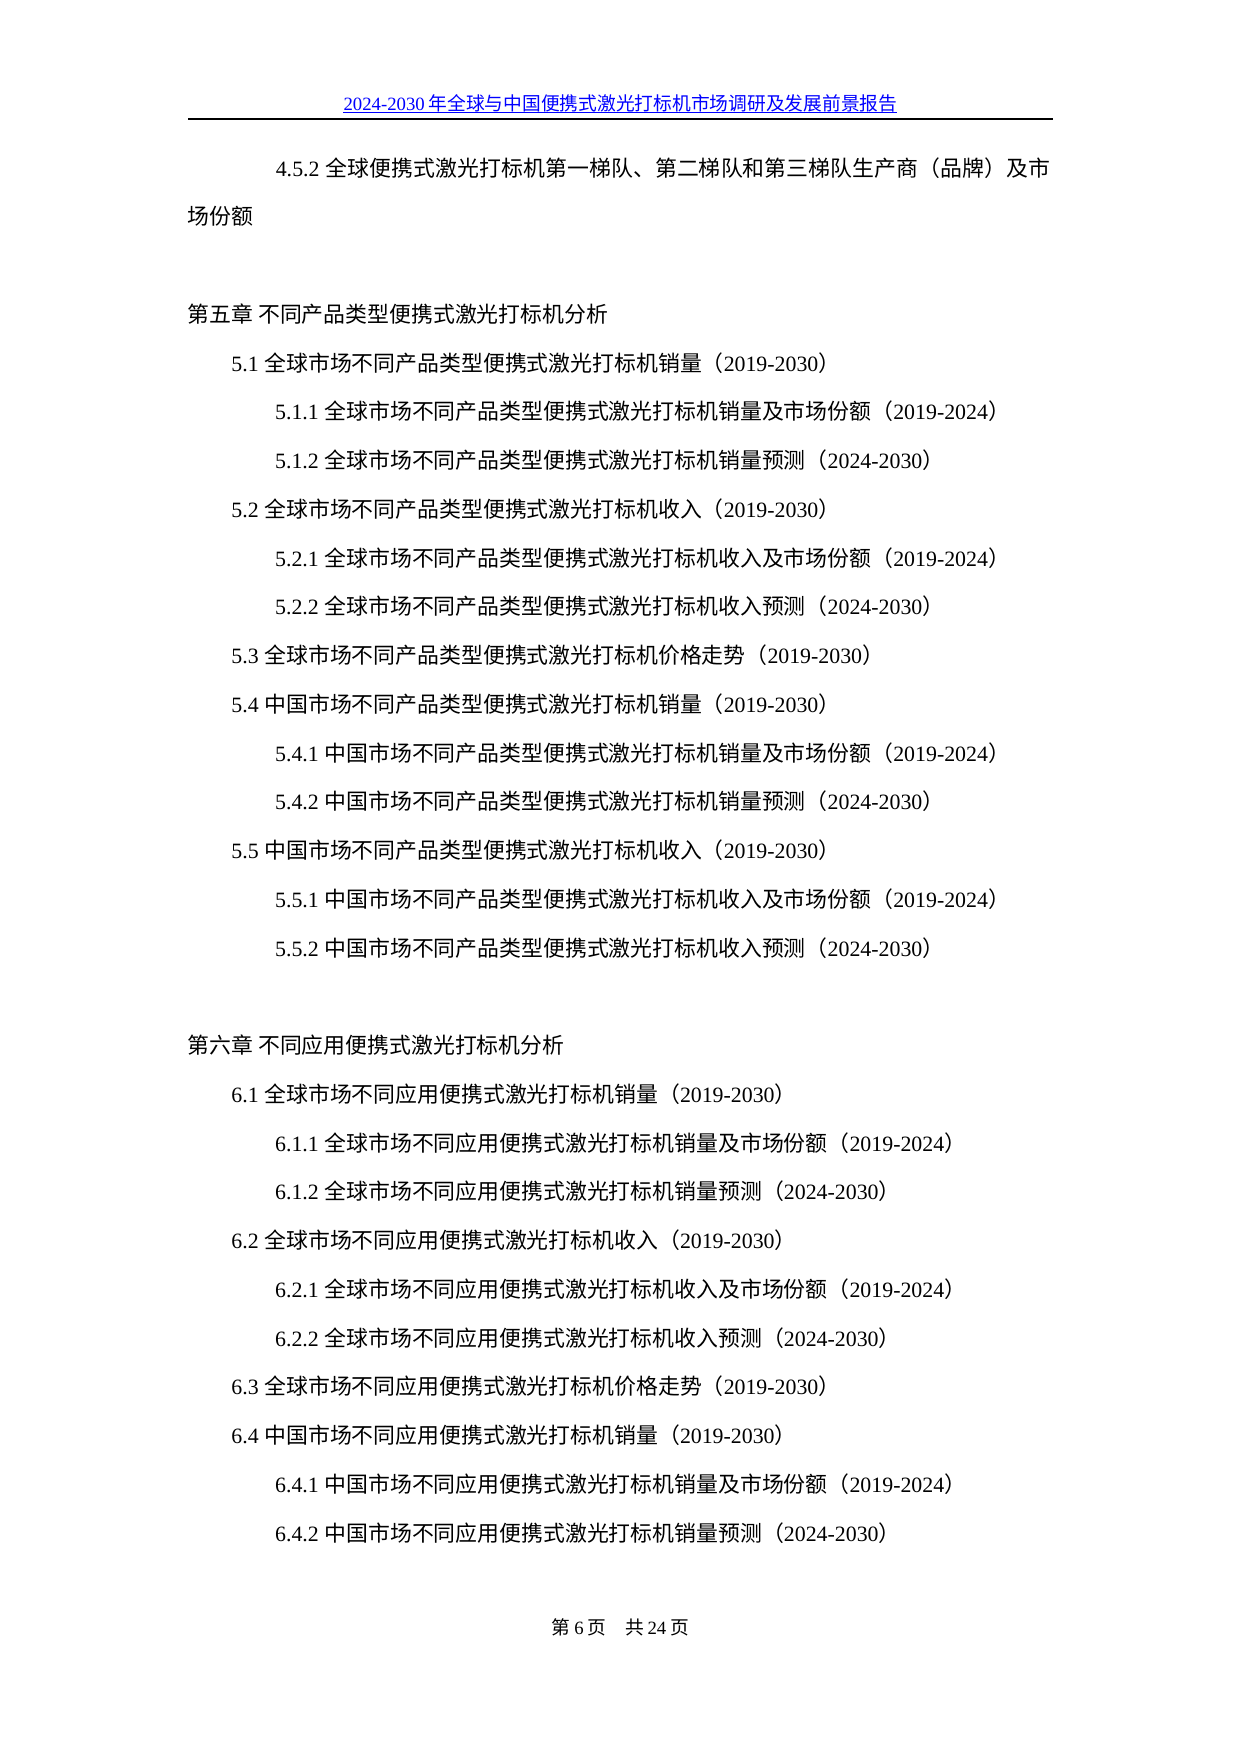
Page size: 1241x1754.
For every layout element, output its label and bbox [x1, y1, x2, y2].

text [187, 150, 1053, 1548]
